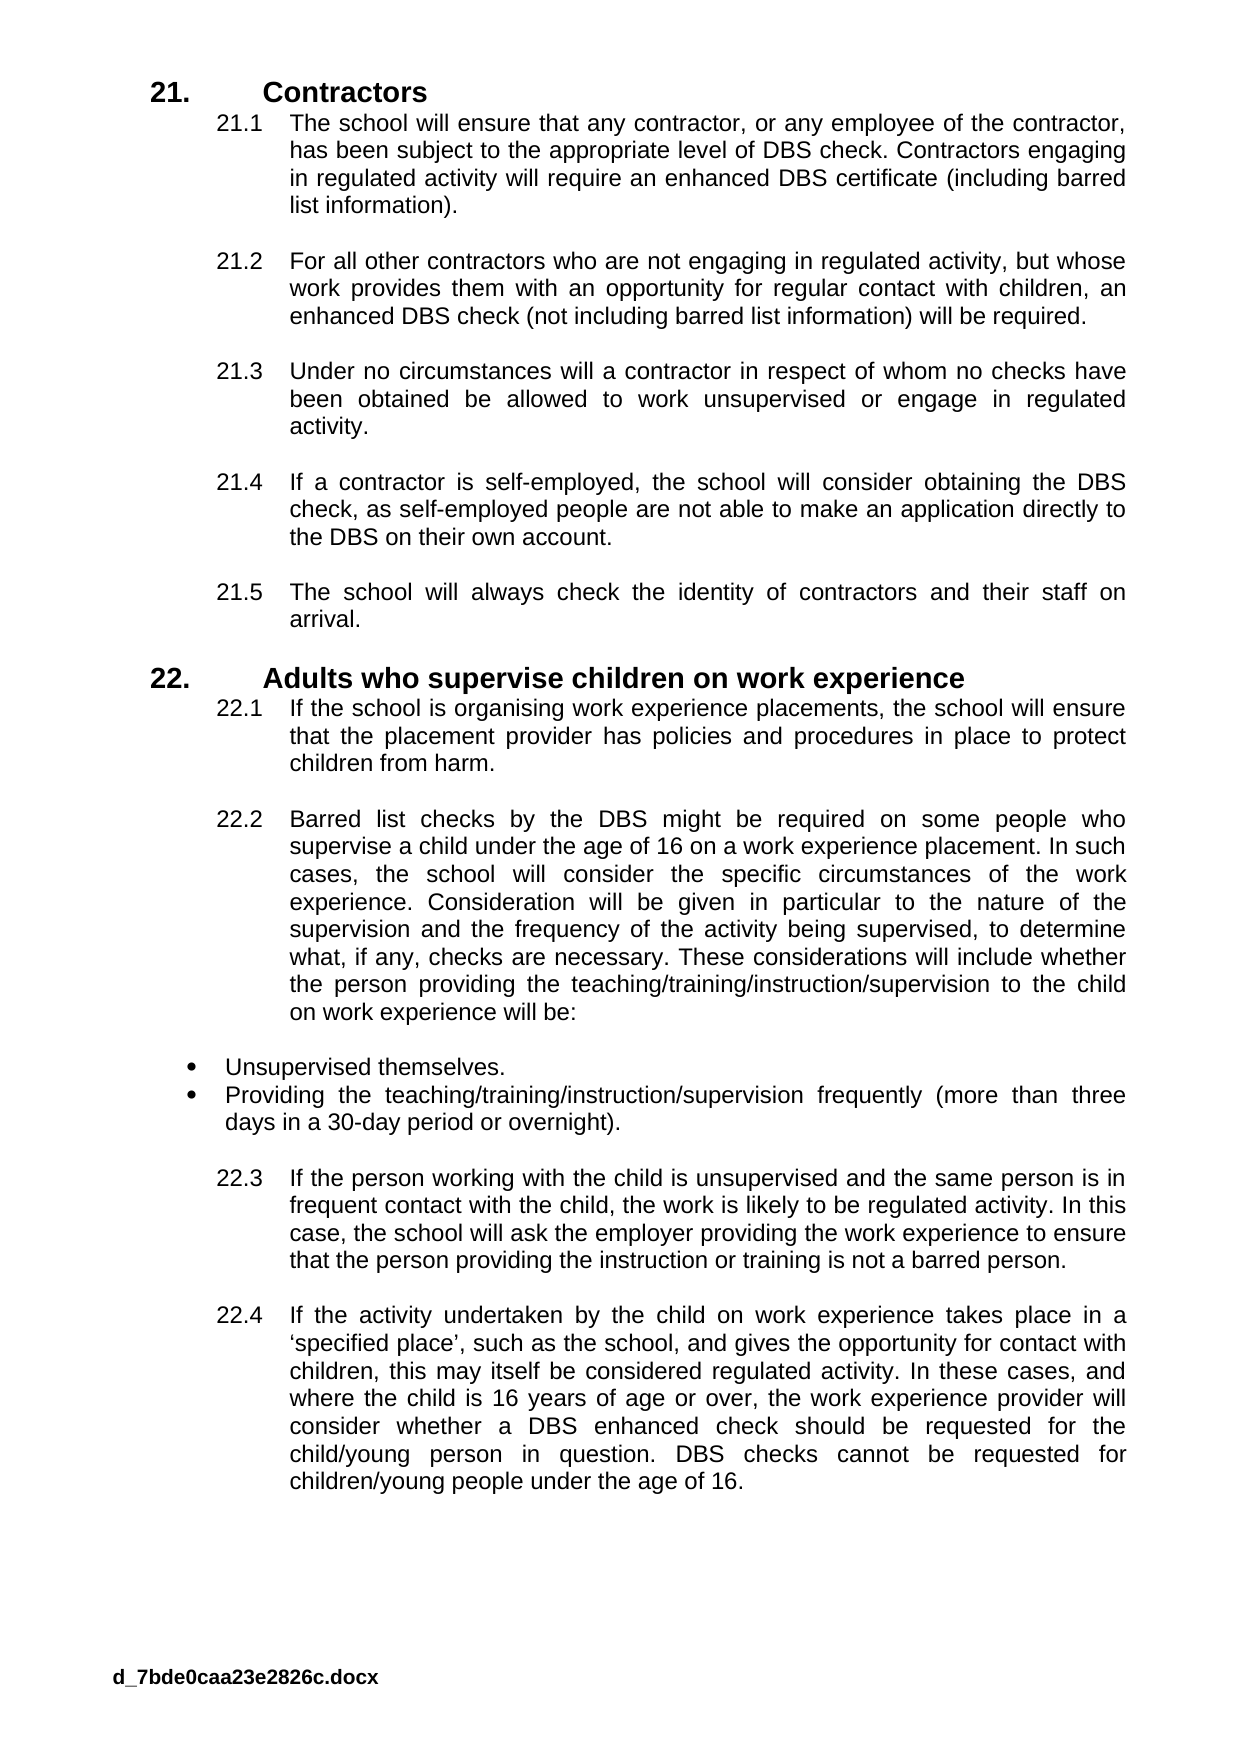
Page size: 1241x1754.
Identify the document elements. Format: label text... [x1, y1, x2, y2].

text The school will always check the identity of contractors and their staff on arrival. [216, 578, 1128, 633]
text Barred list checks by the DBS might be required on some people who supervise a child under the age of 16 on a work experience placement. In such cases, the school will consider the specific circumstances of the work experience. Consideration will be given in particular to the nature of the supervision and the frequency of the activity being supervised, to determine what, if any, checks are necessary. These considerations will include whether the person providing the teaching/training/instruction/supervision to the child on work experience will be: [216, 804, 1128, 1025]
list Providing the teaching/training/instruction/supervision frequently (more than three days in a 30-day period or overnight). [187, 1081, 1128, 1136]
text Under no circumstances will a contractor in respect of whom no checks have been obtained be allowed to work unsupervised or engage in regulated activity. [216, 357, 1128, 440]
text For all other contractors who are not engaging in regulated activity, but whose work provides them with an opportunity for regular contact with children, an enhanced DBS check (not including barred list information) will be required. [216, 247, 1128, 329]
subtitle Adults who supervise children on work experience [150, 661, 1128, 694]
subtitle Contractors [150, 75, 1128, 108]
text If the activity undertaken by the child on work experience takes place in a ‘specified place’, such as the school, and gives the opportunity for contact with children, this may itself be considered regulated activity. In these cases, and where the child is 16 years of age or over, the work experience provider will consider whether a DBS enhanced check should be requested for the child/young person in question. DBS checks cannot be requested for children/young people under the age of 16. [216, 1301, 1128, 1495]
text If the school is organising work experience placements, the school will ensure that the placement provider has policies and procedures in place to protect children from harm. [216, 694, 1128, 777]
text If a contractor is self-employed, the school will consider obtaining the DBS check, as self-employed people are not able to make an application directly to the DBS on their own account. [216, 467, 1128, 550]
text If the person working with the child is unsupervised and the same person is in frequent contact with the child, the work is likely to be regulated activity. In this case, the school will ask the employer providing the work experience to ensure that the person providing the instruction or training is not a barred person. [216, 1163, 1128, 1274]
list Unsupervised themselves. [187, 1053, 1128, 1081]
text The school will ensure that any contractor, or any employee of the contractor, has been subject to the appropriate level of DBS check. Contractors engaging in regulated activity will require an enhanced DBS certificate (including barred list information). [216, 108, 1128, 219]
